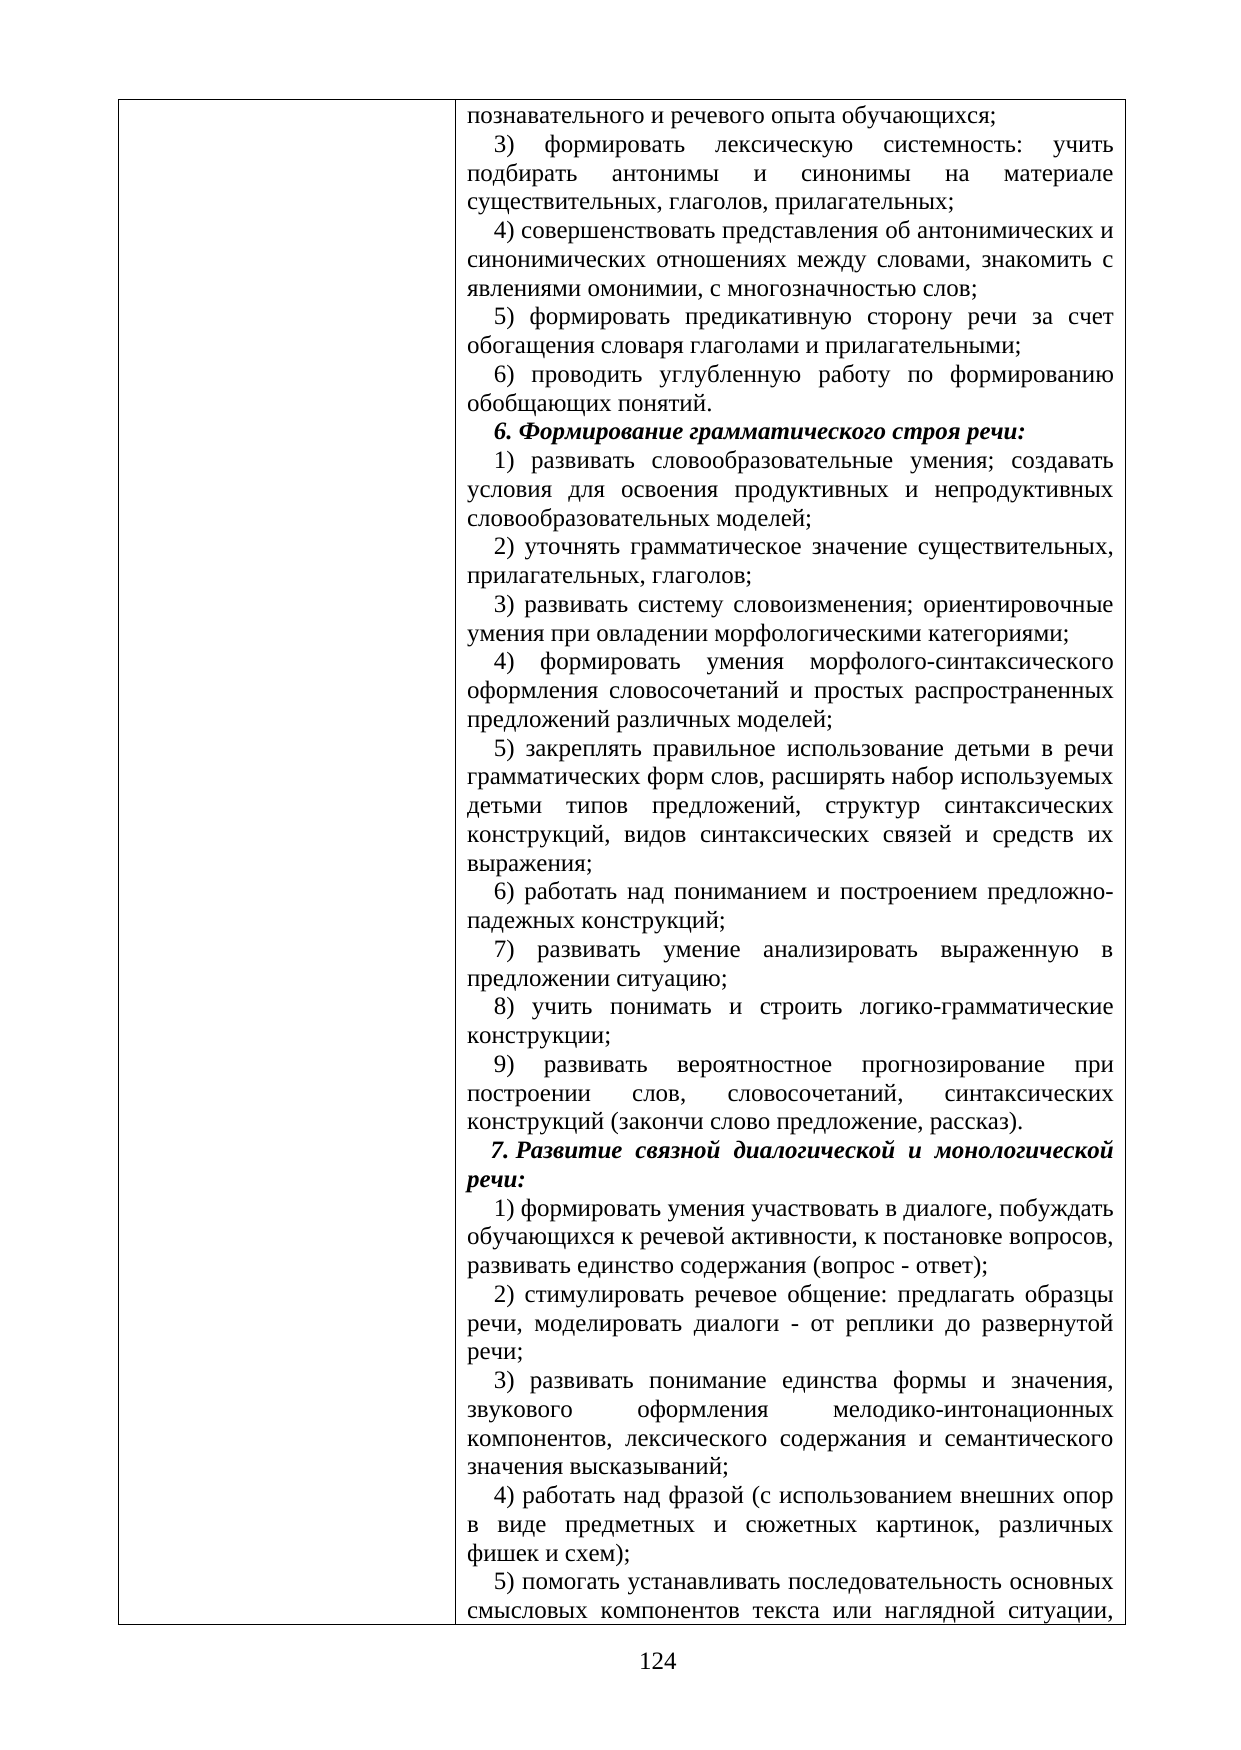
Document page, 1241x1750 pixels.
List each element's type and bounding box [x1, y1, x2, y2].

table_cell [119, 100, 455, 1624]
table_cell [456, 100, 1125, 1624]
